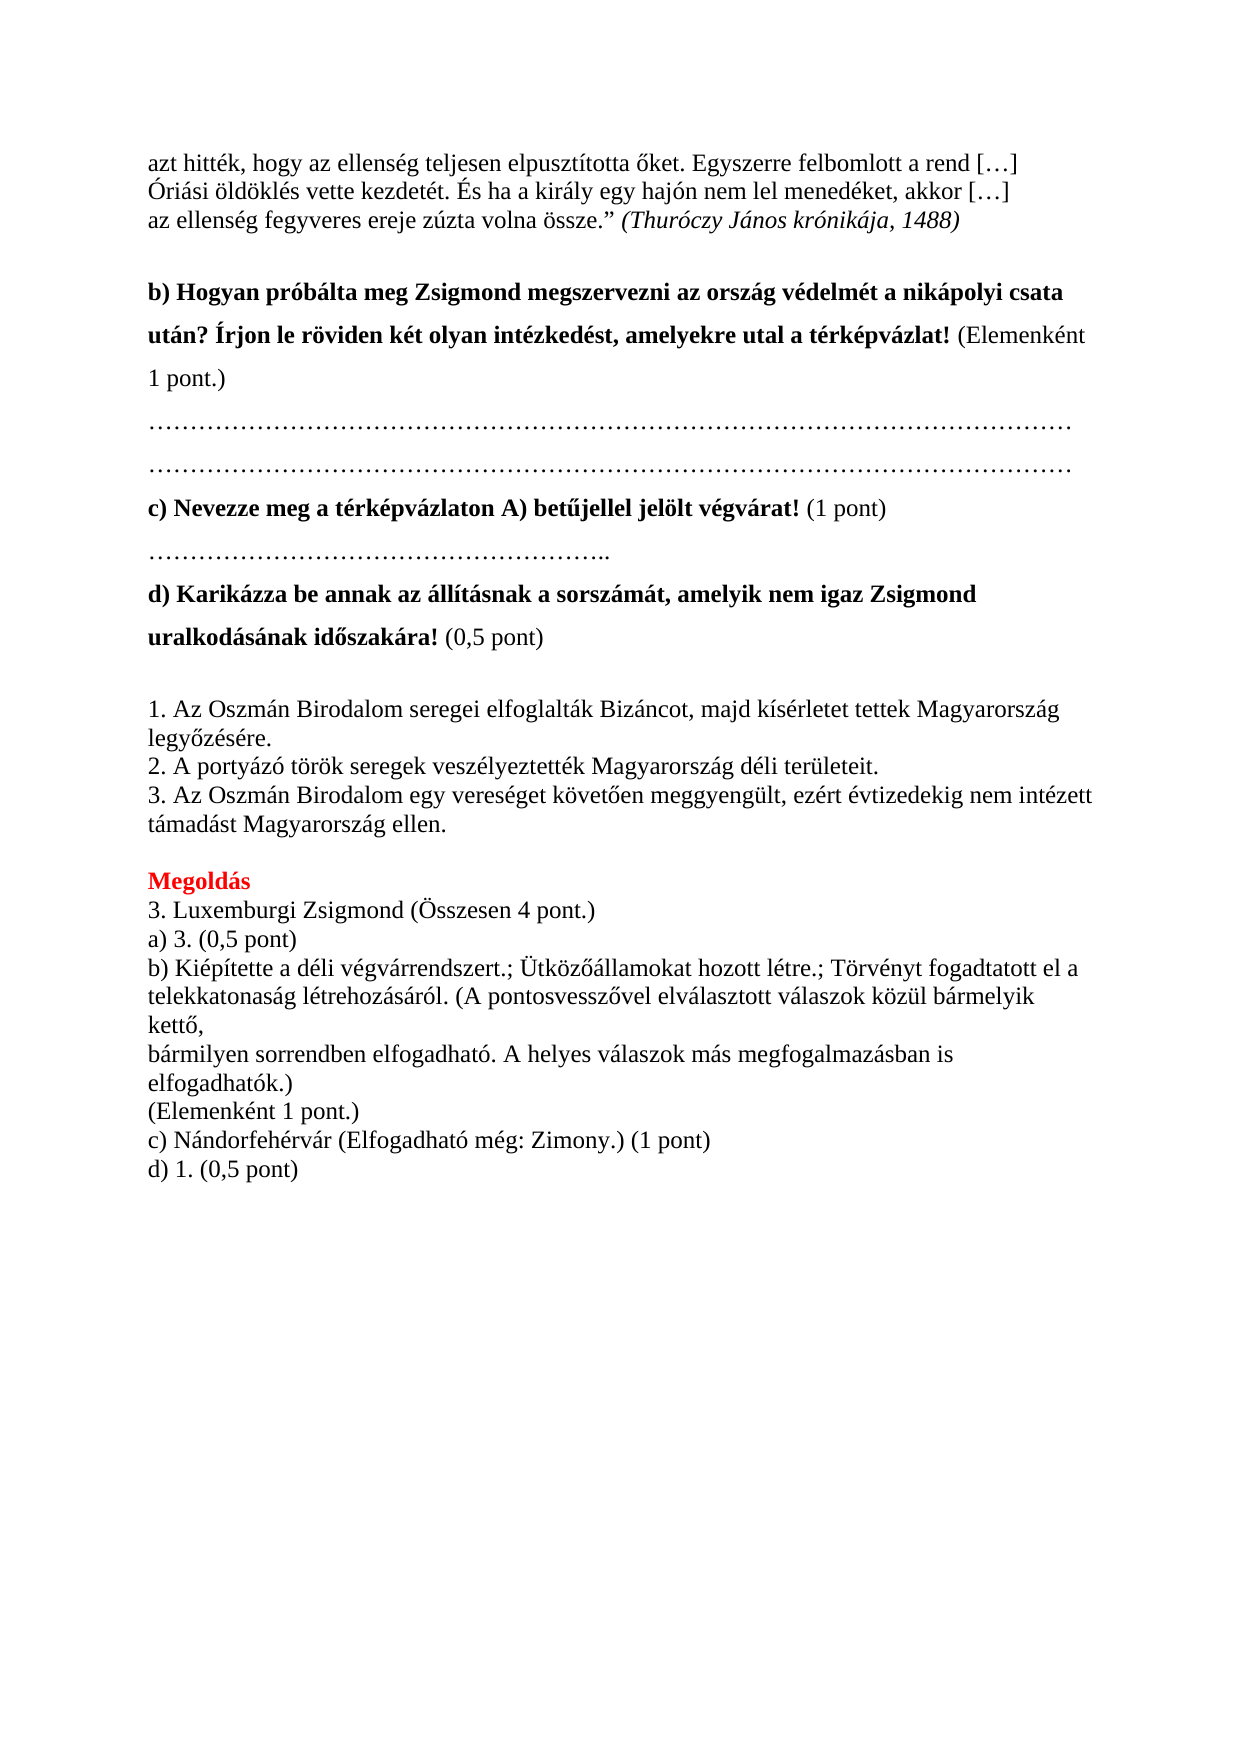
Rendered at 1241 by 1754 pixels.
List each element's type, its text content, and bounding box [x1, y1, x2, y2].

text d) 1. (0,5 pont) [148, 1154, 1093, 1183]
text bármilyen sorrendben elfogadható. A helyes válaszok más megfogalmazásban is elfogadhatók.) [148, 1039, 1093, 1096]
text uralkodásának időszakára! (0,5 pont) [148, 622, 1093, 651]
text ……………………………………………….. [148, 536, 1093, 564]
text az ellenség fegyveres ereje zúzta volna össze.” (Thuróczy János krónikája, 1488) [148, 205, 1093, 234]
text 2. A portyázó török seregek veszélyeztették Magyarország déli területeit. [148, 751, 1093, 780]
text Óriási öldöklés vette kezdetét. És ha a király egy hajón nem lel menedéket, akkor […] [148, 176, 1093, 205]
text (Elemenként 1 pont.) [148, 1096, 1093, 1125]
text 3. Az Oszmán Birodalom egy vereséget követően meggyengült, ezért évtizedekig nem intézett támadást Magyarország ellen. [148, 780, 1093, 838]
text ………………………………………………………………………………………………… [148, 449, 1093, 478]
text azt hitték, hogy az ellenség teljesen elpusztította őket. Egyszerre felbomlott a rend […] [148, 148, 1093, 176]
text 1 pont.) [148, 363, 1093, 392]
text ………………………………………………………………………………………………… [148, 406, 1093, 435]
text a) 3. (0,5 pont) [148, 924, 1093, 953]
text b) Kiépítette a déli végvárrendszert.; Ütközőállamokat hozott létre.; Törvényt fogadtatott el a [148, 953, 1093, 981]
text telekkatonaság létrehozásáról. (A pontosvesszővel elválasztott válaszok közül bármelyik kettő, [148, 981, 1093, 1039]
text d) Karikázza be annak az állításnak a sorszámát, amelyik nem igaz Zsigmond [148, 579, 1093, 608]
text 3. Luxemburgi Zsigmond (Összesen 4 pont.) [148, 895, 1093, 924]
text Megoldás [148, 866, 1093, 895]
text b) Hogyan próbálta meg Zsigmond megszervezni az ország védelmét a nikápolyi csata után? Írjon le röviden két olyan intézkedést, amelyekre utal a térképvázlat! (Elemenként [148, 277, 1093, 349]
text c) Nándorfehérvár (Elfogadható még: Zimony.) (1 pont) [148, 1125, 1093, 1154]
text 1. Az Oszmán Birodalom seregei elfoglalták Bizáncot, majd kísérletet tettek Magyarország legyőzésére. [148, 694, 1093, 751]
text c) Nevezze meg a térképvázlaton A) betűjellel jelölt végvárat! (1 pont) [148, 493, 1093, 521]
